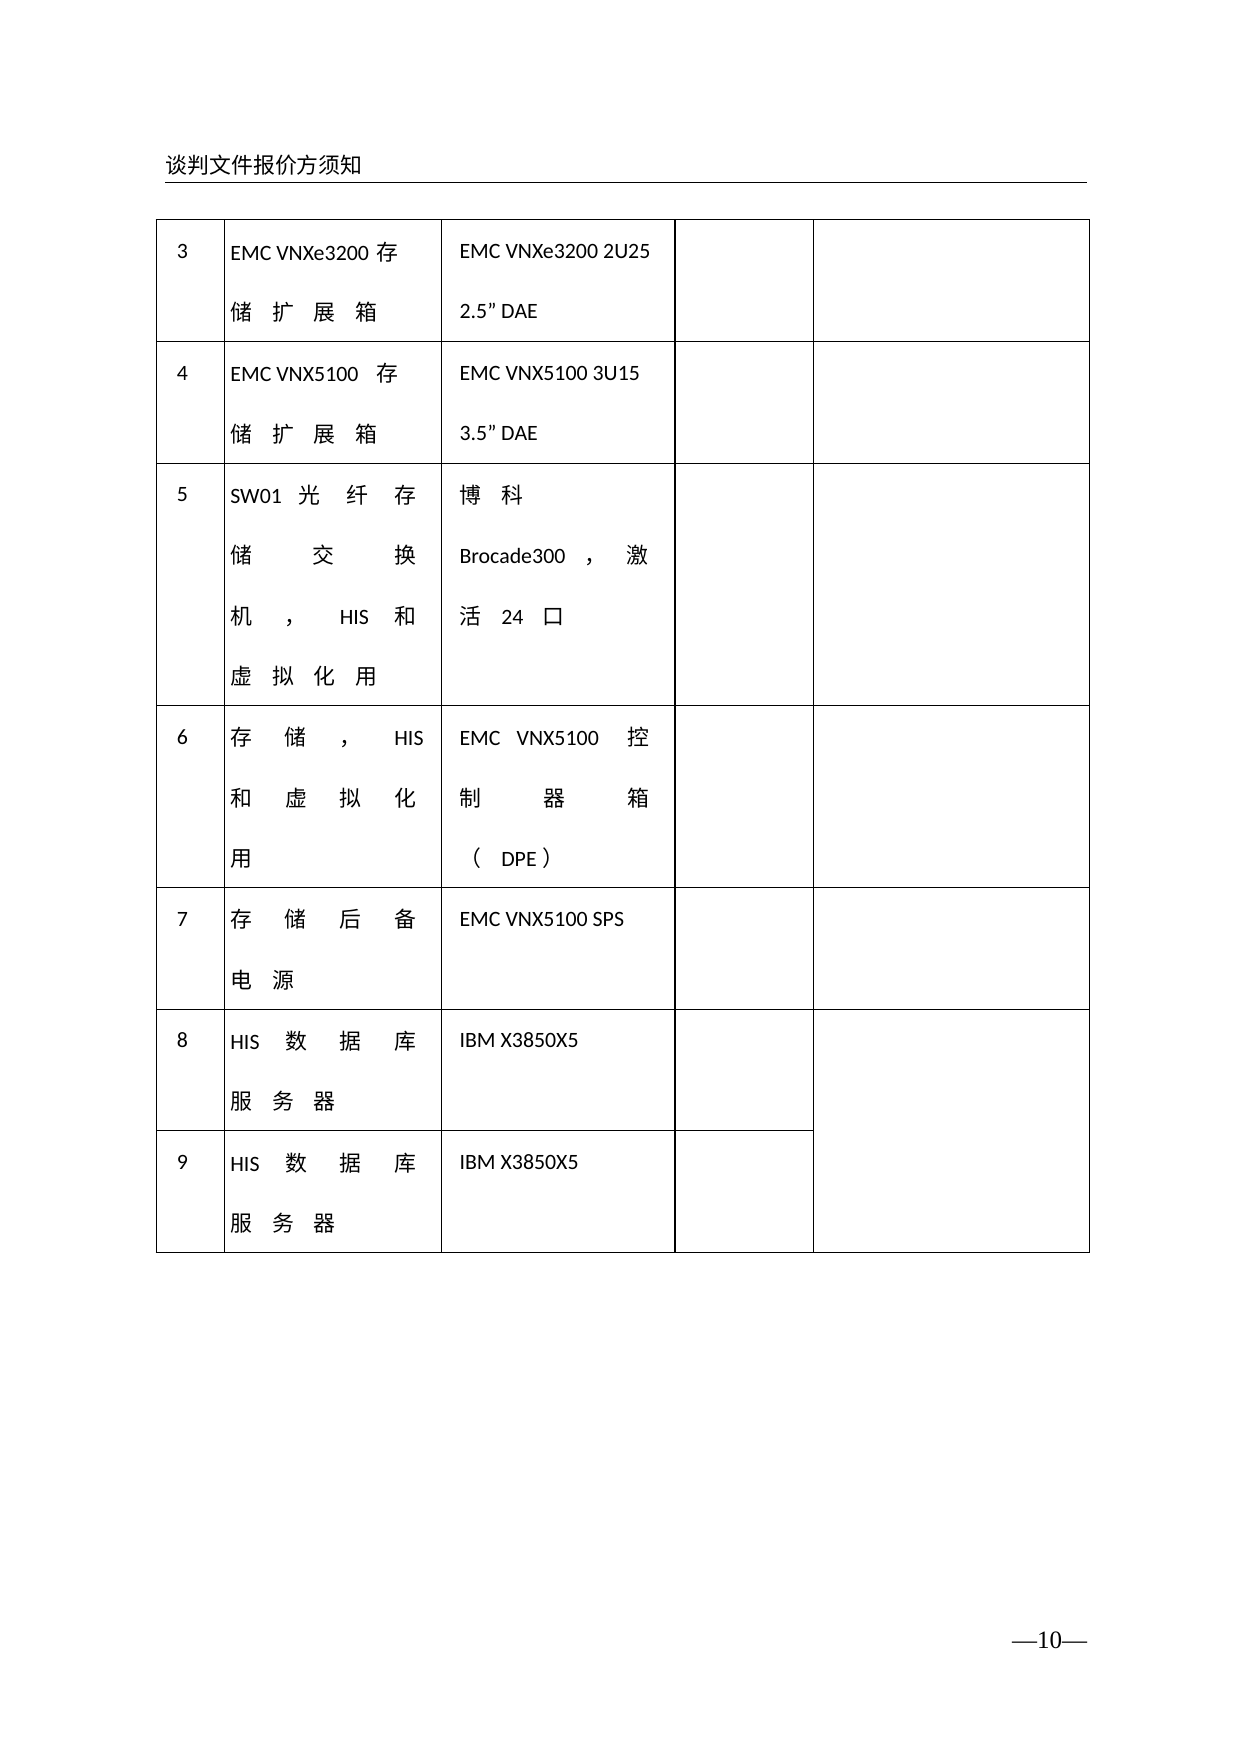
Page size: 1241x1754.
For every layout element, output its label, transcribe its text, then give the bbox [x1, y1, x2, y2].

table_cell [814, 220, 1089, 341]
table_cell [814, 342, 1089, 463]
table_cell HIS数据库服务器 [225, 1131, 441, 1252]
table_cell [814, 888, 1089, 1009]
table_cell [814, 464, 1089, 705]
table_cell EMC VNX5100 SPS [442, 888, 674, 1009]
table_cell EMC VNXe3200 2U25 2.5” DAE [442, 220, 674, 341]
table_cell [157, 342, 224, 463]
table_cell IBM X3850X5 [442, 1131, 674, 1252]
table_cell EMC VNXe3200存储扩展箱 [225, 220, 441, 341]
table_cell [157, 1010, 224, 1130]
table_cell [676, 220, 813, 341]
table_cell EMC VNX5100存储扩展箱 [225, 342, 441, 463]
table_cell [157, 464, 224, 705]
table_cell EMC VNX5100 3U15 3.5” DAE [442, 342, 674, 463]
table_cell IBM X3850X5 [442, 1010, 674, 1130]
table_cell 博科Brocade300，激活24口 [442, 464, 674, 705]
table_cell 存储后备电源 [225, 888, 441, 1009]
table_cell [676, 342, 813, 463]
table_cell [157, 1131, 224, 1252]
table_cell [814, 706, 1089, 887]
table_cell [676, 1131, 813, 1252]
table_cell [676, 706, 813, 887]
table_cell HIS数据库服务器 [225, 1010, 441, 1130]
table_cell 存储，HIS和虚拟化用 [225, 706, 441, 887]
table_cell [157, 220, 224, 341]
table_cell EMC VNX5100控制器箱（DPE） [442, 706, 674, 887]
table_cell [676, 464, 813, 705]
table_cell SW01光纤存储交换机，HIS和虚拟化用 [225, 464, 441, 705]
table_cell [676, 1010, 813, 1130]
table_cell [814, 1010, 1089, 1252]
table_cell [676, 888, 813, 1009]
table_cell [157, 706, 224, 887]
table_cell [157, 888, 224, 1009]
